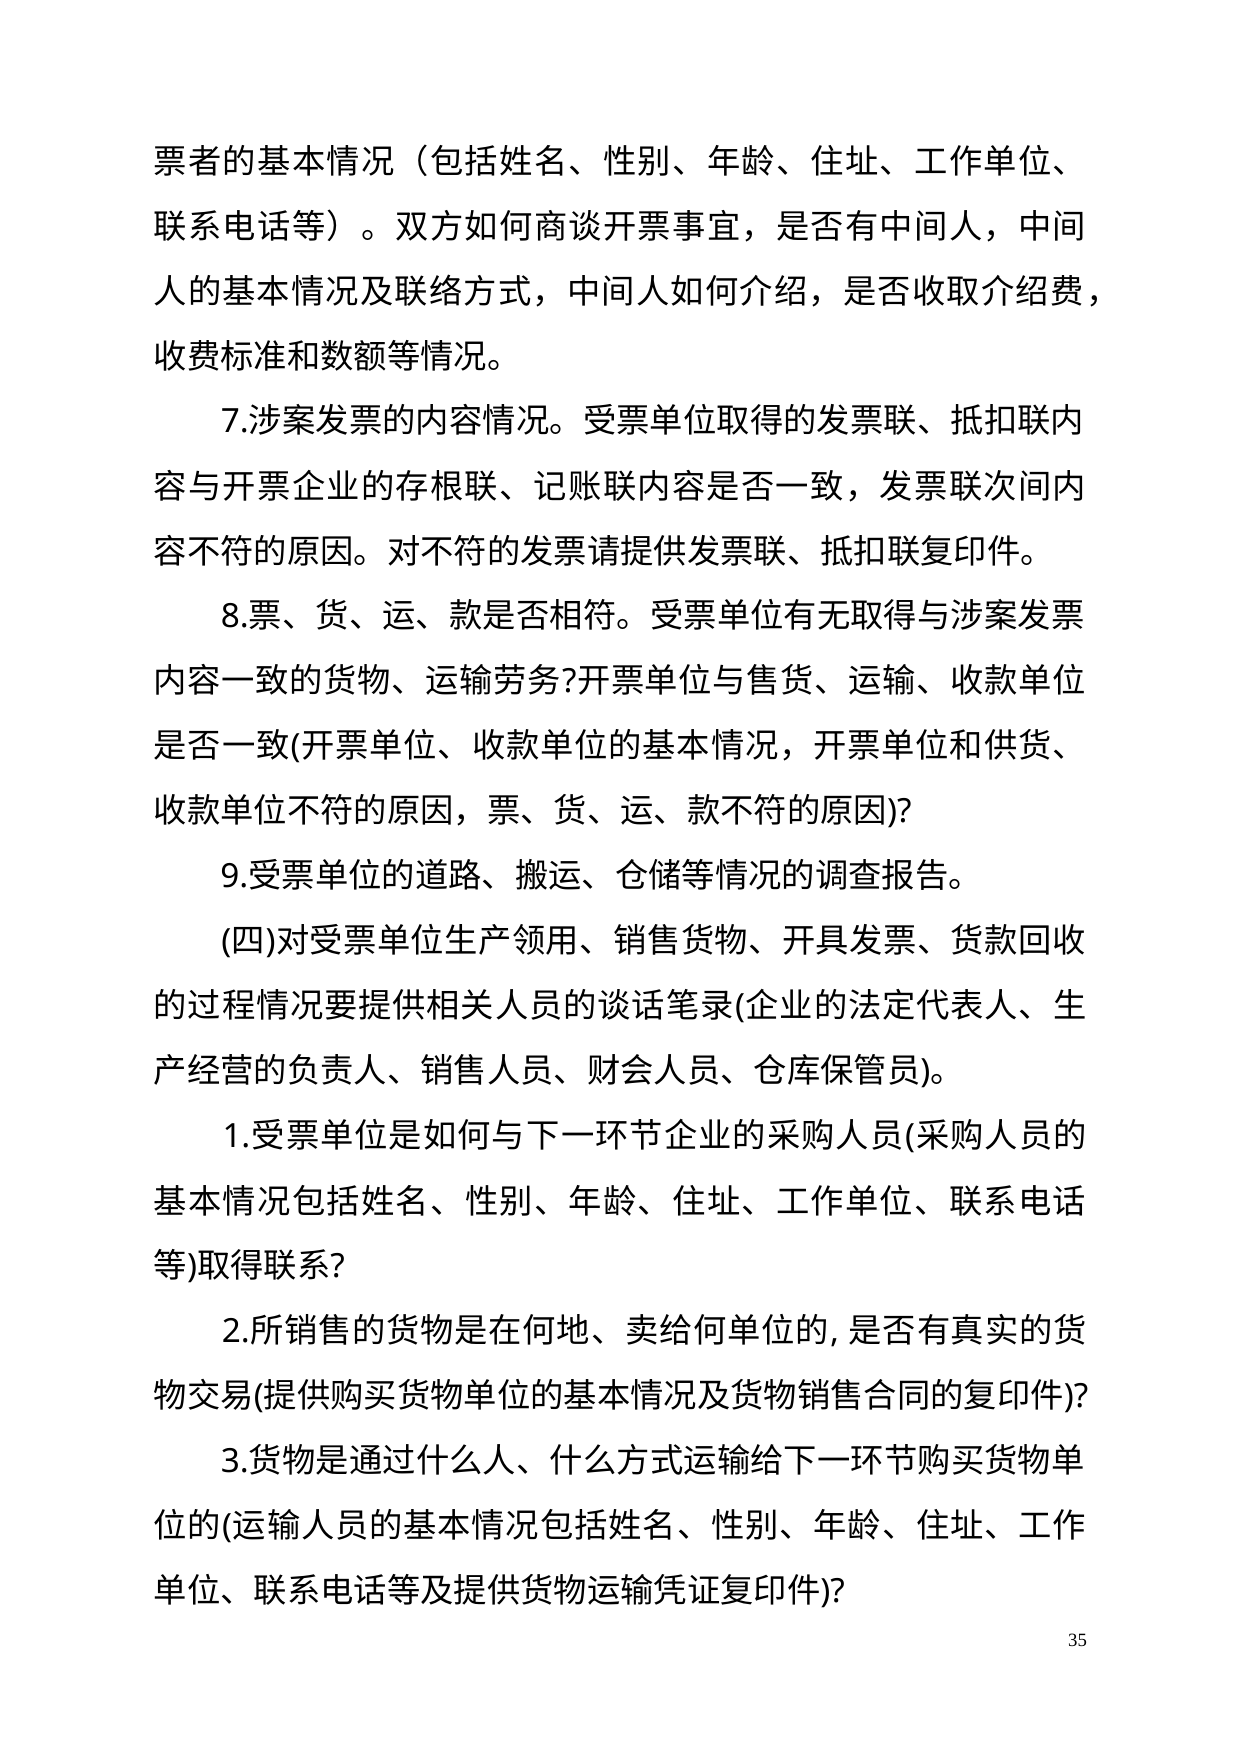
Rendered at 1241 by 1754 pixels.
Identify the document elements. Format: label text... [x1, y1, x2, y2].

text 3.货物是通过什么人、什么方式运输给下一环节购买货物单位的(运输人员的基本情况包括姓名、性别、年龄、住址、工作单位、联系电话等及提供货物运输凭证复印件)? [153, 1426, 1087, 1621]
text 8.票、货、运、款是否相符。受票单位有无取得与涉案发票内容一致的货物、运输劳务?开票单位与售货、运输、收款单位是否一致(开票单位、收款单位的基本情况，开票单位和供货、收款单位不符的原因，票、货、运、款不符的原因)? [153, 581, 1087, 841]
text (四)对受票单位生产领用、销售货物、开具发票、货款回收的过程情况要提供相关人员的谈话笔录(企业的法定代表人、生产经营的负责人、销售人员、财会人员、仓库保管员)。 [153, 906, 1087, 1101]
text 7.涉案发票的内容情况。受票单位取得的发票联、抵扣联内容与开票企业的存根联、记账联内容是否一致，发票联次间内容不符的原因。对不符的发票请提供发票联、抵扣联复印件。 [153, 386, 1087, 581]
text 2.所销售的货物是在何地、卖给何单位的, 是否有真实的货物交易(提供购买货物单位的基本情况及货物销售合同的复印件)? [153, 1296, 1087, 1426]
text 9.受票单位的道路、搬运、仓储等情况的调查报告。 [153, 841, 1087, 906]
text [153, 126, 1087, 386]
text 1.受票单位是如何与下一环节企业的采购人员(采购人员的基本情况包括姓名、性别、年龄、住址、工作单位、联系电话等)取得联系? [153, 1101, 1087, 1296]
